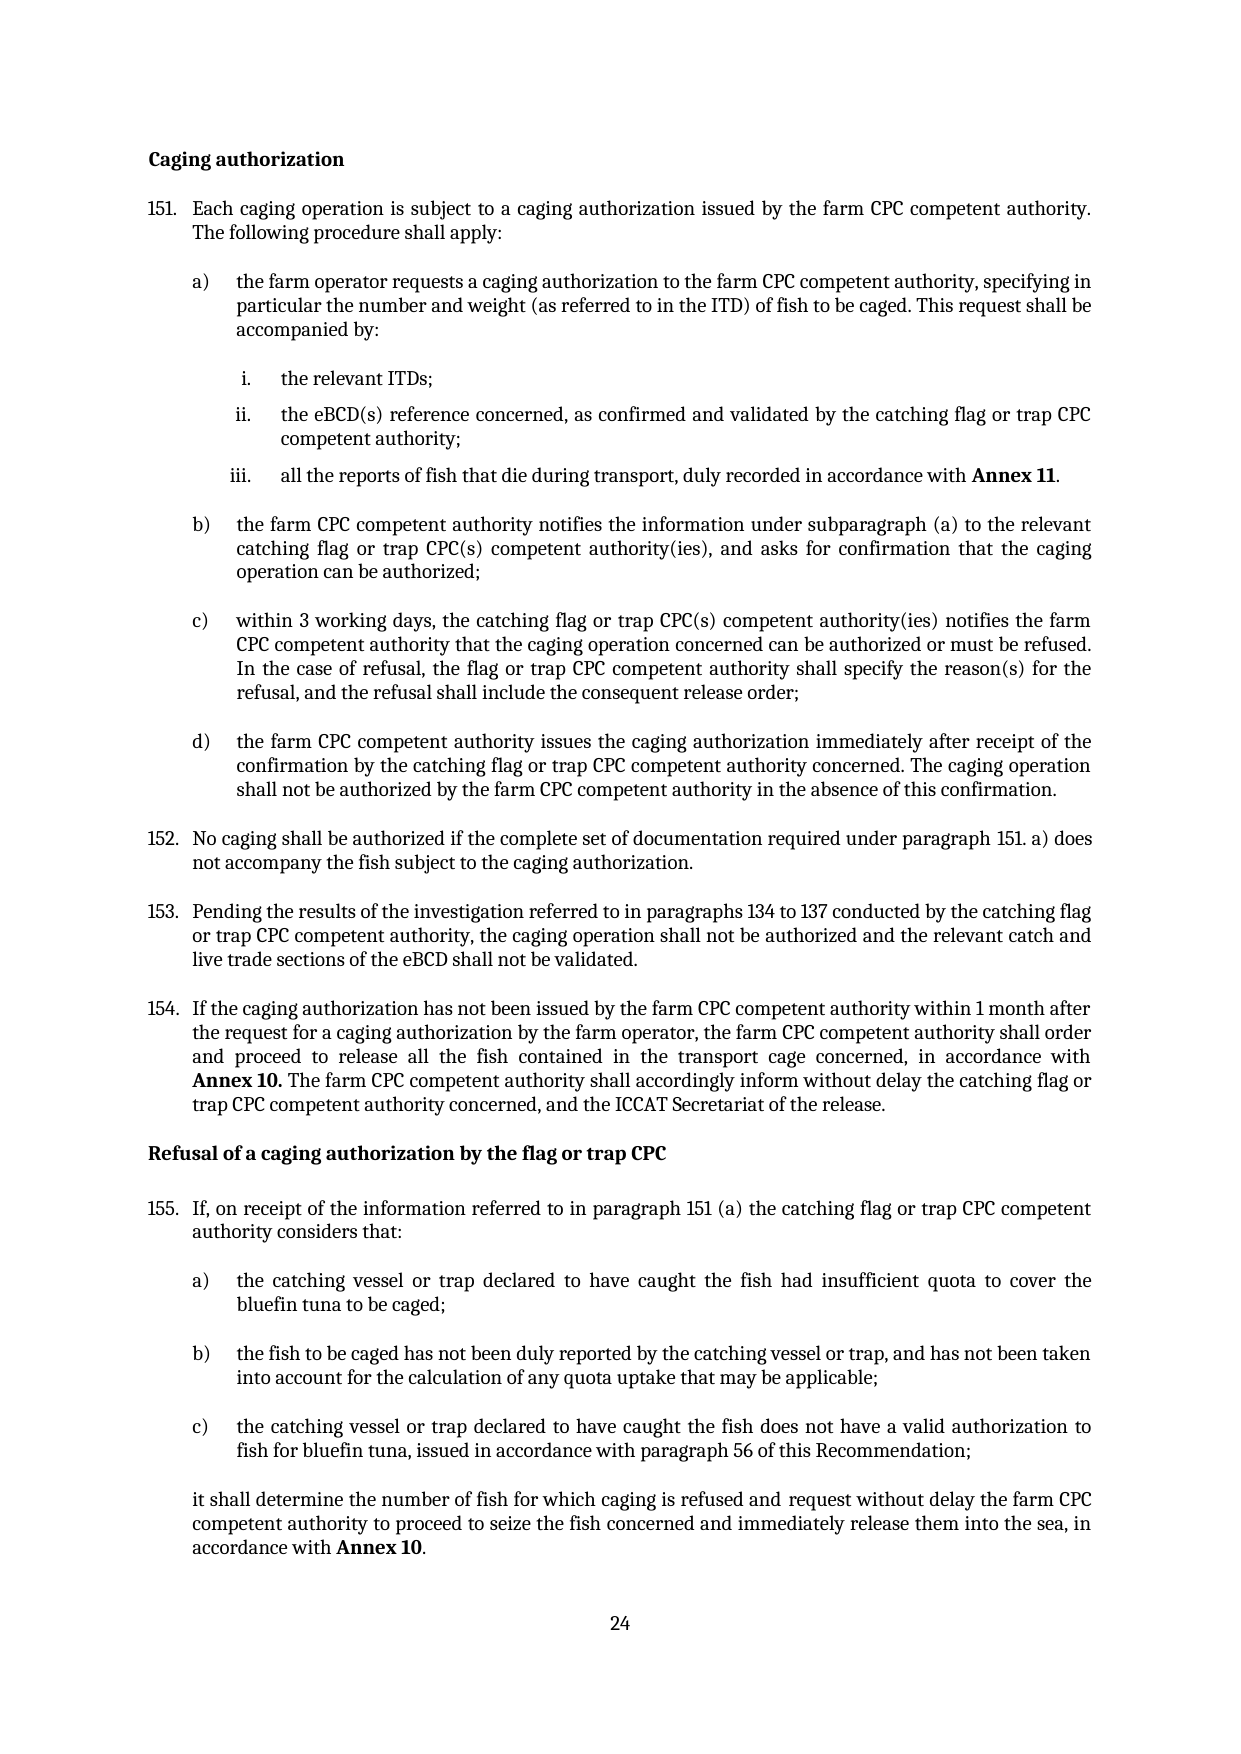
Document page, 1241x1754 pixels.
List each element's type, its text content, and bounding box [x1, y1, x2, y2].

list the relevant ITDs; [251, 366, 1080, 390]
list the farm CPC competent authority issues the caging authorization immediately after receipt of the confirmation by the catching flag or trap CPC competent authority concerned. The caging operation shall not be authorized by the farm CPC competent authority in the absence of this confirmation. [192, 730, 1093, 802]
list the farm operator requests a caging authorization to the farm CPC competent authority, specifying in particular the number and weight (as referred to in the ITD) of fish to be caged. This request shall be accompanied by: [192, 269, 1092, 341]
list the eBCD(s) reference concerned, as confirmed and validated by the catching flag or trap CPC competent authority; [251, 403, 1093, 451]
list Pending the results of the investigation referred to in paragraphs 134 to 137 conducted by the catching flag or trap CPC competent authority, the caging operation shall not be authorized and the relevant catch and live trade sections of the eBCD shall not be validated. [148, 900, 1093, 972]
list within 3 working days, the catching flag or trap CPC(s) competent authority(ies) notifies the farm CPC competent authority that the caging operation concerned can be authorized or must be refused. In the case of refusal, the flag or trap CPC competent authority shall specify the reason(s) for the refusal, and the refusal shall include the consequent release order; [192, 609, 1093, 705]
list Each caging operation is subject to a caging authorization issued by the farm CPC competent authority. The following procedure shall apply: [148, 197, 1093, 244]
list the catching vessel or trap declared to have caught the fish had insufficient quota to cover the bluefin tuna to be caged; [192, 1269, 1093, 1317]
list No caging shall be authorized if the complete set of documentation required under paragraph 151. a) does not accompany the fish subject to the caging authorization. [148, 827, 1093, 875]
text Refusal of a caging authorization by the flag or trap CPC [148, 1141, 1092, 1165]
list If the caging authorization has not been issued by the farm CPC competent authority within 1 month after the request for a caging authorization by the farm operator, the farm CPC competent authority shall order and proceed to release all the fish contained in the transport cage concerned, in accordance with Annex 10. The farm CPC competent authority shall accordingly inform without delay the catching flag or trap CPC competent authority concerned, and the ICCAT Secretariat of the release. [148, 997, 1093, 1116]
list If, on receipt of the information referred to in paragraph 151 (a) the catching flag or trap CPC competent authority considers that: [148, 1196, 1093, 1244]
list the farm CPC competent authority notifies the information under subparagraph (a) to the relevant catching flag or trap CPC(s) competent authority(ies), and asks for confirmation that the caging operation can be authorized; [192, 512, 1093, 584]
list the catching vessel or trap declared to have caught the fish does not have a valid authorization to fish for bluefin tuna, issued in accordance with paragraph 56 of this Recommendation; [192, 1415, 1093, 1463]
text Caging authorization [148, 148, 1080, 172]
list the fish to be caged has not been duly reported by the catching vessel or trap, and has not been taken into account for the calculation of any quota uptake that may be applicable; [192, 1342, 1093, 1390]
text it shall determine the number of fish for which caging is refused and request without delay the farm CPC competent authority to proceed to seize the fish concerned and immediately release them into the sea, in accordance with Annex 10. [192, 1488, 1093, 1560]
list all the reports of fish that die during transport, duly recorded in accordance with Annex 11. [251, 463, 1093, 487]
